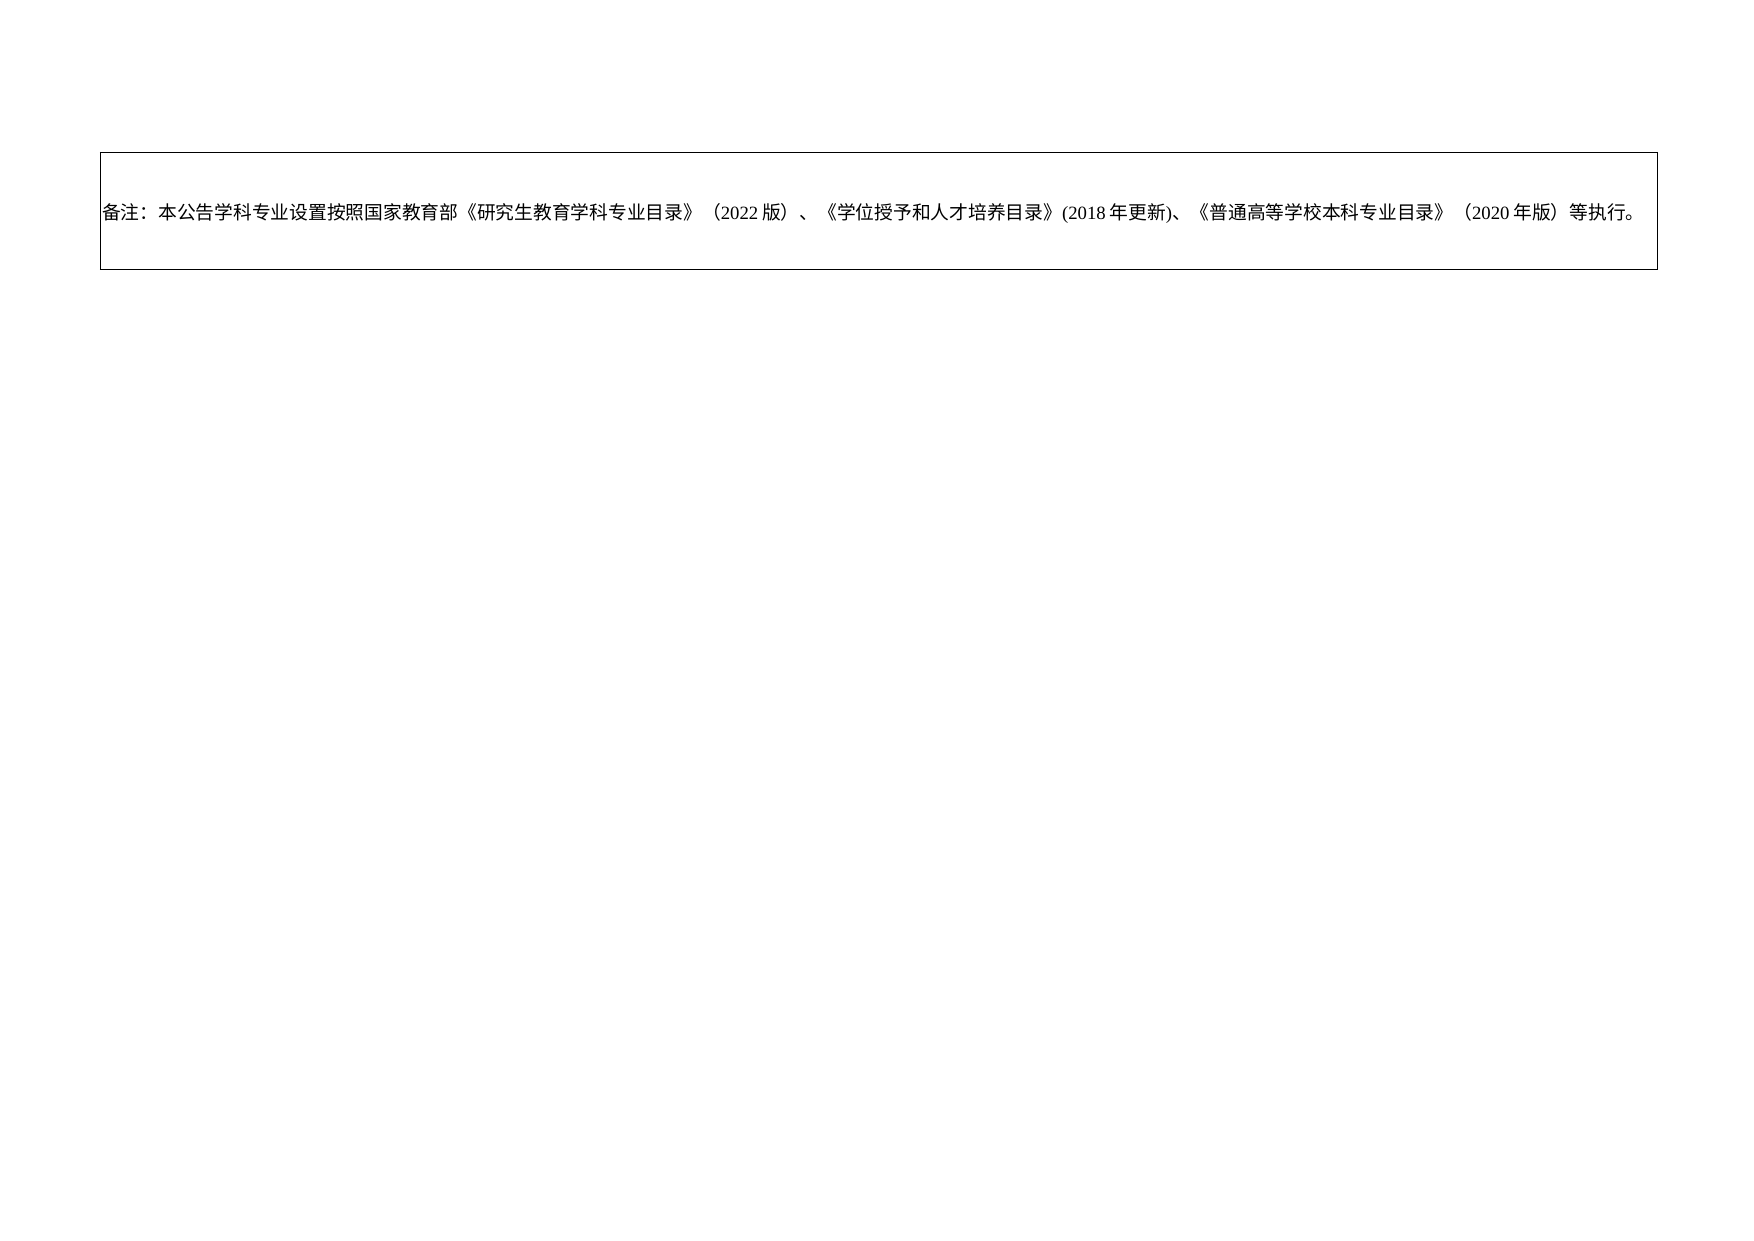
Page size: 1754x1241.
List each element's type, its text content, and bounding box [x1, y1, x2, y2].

table_cell 备注：本公告学科专业设置按照国家教育部《研究生教育学科专业目录》（2022版）、《学位授予和人才培养目录》(2018年更新)、《普通高等学校本科专业目录》（2020年版）等执行。 [101, 153, 1657, 269]
